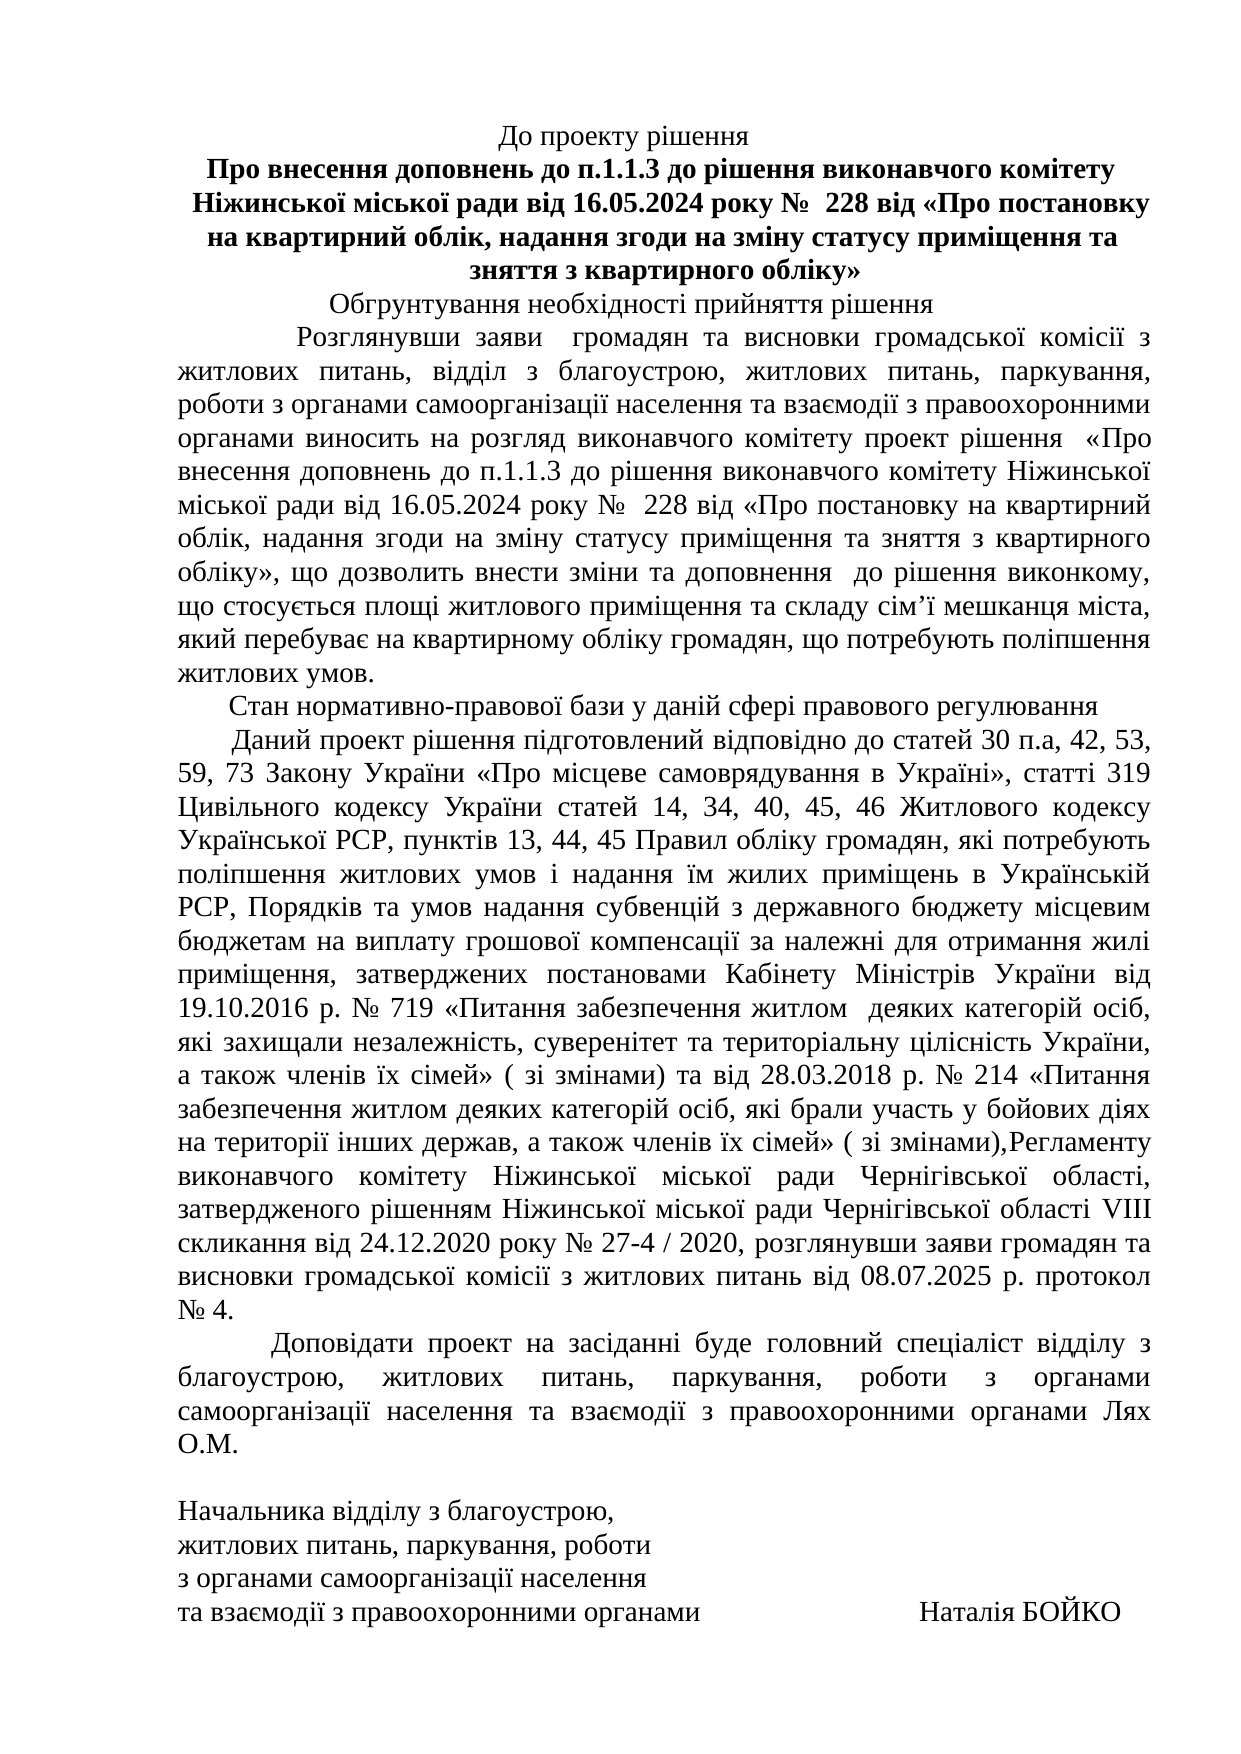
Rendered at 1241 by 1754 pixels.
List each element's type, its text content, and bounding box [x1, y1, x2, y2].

text Доповідати проект на засіданні буде головний спеціаліст відділу з благоустрою, житлових питань, паркування, роботи з органами самоорганізації населення та взаємодії з правоохоронними органами Лях О.М. [177, 1326, 1152, 1460]
text зняття з квартирного обліку» [29, 252, 1152, 286]
text Начальника відділу з благоустрою, [177, 1493, 1152, 1527]
text житлових питань, паркування, роботи [177, 1527, 1152, 1560]
text Даний проект рішення підготовлений відповідно до статей 30 п.а, 42, 53, 59, 73 Закону України «Про місцеве самоврядування в Україні», статті 319 Цивільного кодексу України статей 14, 34, 40, 45, 46 Житлового кодексу Української РСР, пунктів 13, 44, 45 Правил обліку громадян, які потребують поліпшення житлових умов і надання їм жилих приміщень в Українській РСР, Порядків та умов надання субвенцій з державного бюджету місцевим бюджетам на виплату грошової компенсації за належні для отримання жилі приміщення, затверджених постановами Кабінету Міністрів України від 19.10.2016 р. № 719 «Питання забезпечення житлом деяких категорій осіб, які захищали незалежність, суверенітет та територіальну цілісність України, а також членів їх сімей» ( зі змінами) та від 28.03.2018 р. № 214 «Питання забезпечення житлом деяких категорій осіб, які брали участь у бойових діях на території інших держав, а також членів їх сімей» ( зі змінами),Регламенту виконавчого комітету Ніжинської міської ради Чернігівської області, затвердженого рішенням Ніжинської міської ради Чернігівської області VІІІ скликання від 24.12.2020 року № 27-4 / 2020, розглянувши заяви громадян та висновки громадської комісії з житлових питань від 08.07.2025 р. протокол № 4. [177, 722, 1152, 1326]
text Розглянувши заяви громадян та висновки громадської комісії з житлових питань, відділ з благоустрою, житлових питань, паркування, роботи з органами самоорганізації населення та взаємодії з правоохоронними органами виносить на розгляд виконавчого комітету проект рішення «Про внесення доповнень до п.1.1.3 до рішення виконавчого комітету Ніжинської міської ради від 16.05.2024 року № 228 від «Про постановку на квартирний облік, надання згоди на зміну статусу приміщення та зняття з квартирного обліку», що дозволить внести зміни та доповнення до рішення виконкому, що стосується площі житлового приміщення та складу сім’ї мешканця міста, який перебуває на квартирному обліку громадян, що потребують поліпшення житлових умов. [177, 319, 1152, 688]
text з органами самоорганізації населення [177, 1560, 1152, 1594]
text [177, 1594, 1152, 1627]
text До проекту рішення [177, 118, 1152, 152]
text Про внесення доповнень до п.1.1.3 до рішення виконавчого комітету [177, 152, 1152, 185]
text Ніжинської міської ради від 16.05.2024 року № 228 від «Про постановку на квартирний облік, надання згоди на зміну статусу приміщення та [192, 185, 1152, 252]
text Обгрунтування необхідності прийняття рішення [177, 286, 1152, 319]
text Стан нормативно-правової бази у даній сфері правового регулювання [177, 688, 1152, 722]
